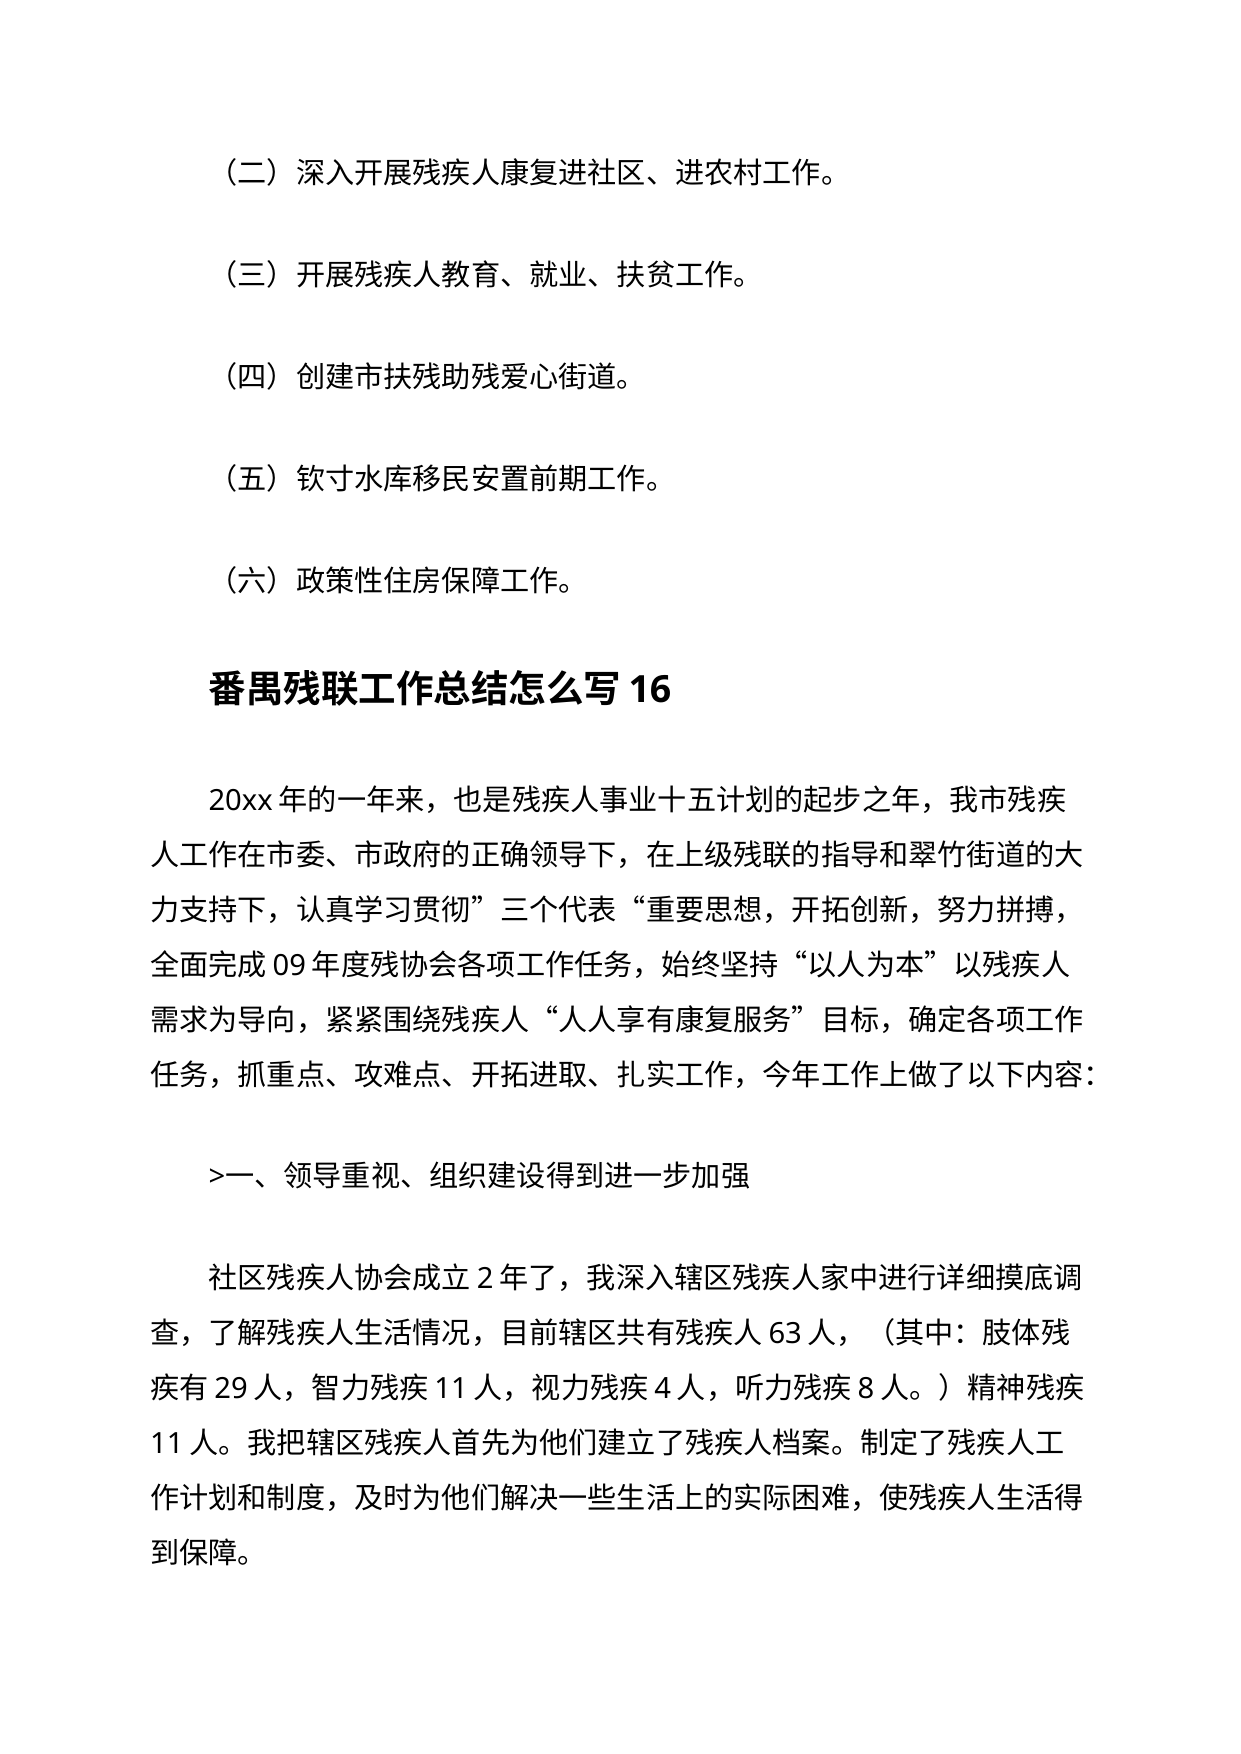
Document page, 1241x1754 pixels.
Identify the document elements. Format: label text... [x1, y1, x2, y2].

text （三）开展残疾人教育、就业、扶贫工作。 [150, 252, 1090, 294]
text 社区残疾人协会成立2年了，我深入辖区残疾人家中进行详细摸底调查，了解残疾人生活情况，目前辖区共有残疾人63人，（其中：肢体残疾有29人，智力残疾11人，视力残疾4人，听力残疾8人。）精神残疾11人。我把辖区残疾人首先为他们建立了残疾人档案。制定了残疾人工作计划和制度，及时为他们解决一些生活上的实际困难，使残疾人生活得到保障。 [150, 1255, 1090, 1572]
text 20xx年的一年来，也是残疾人事业十五计划的起步之年，我市残疾人工作在市委、市政府的正确领导下，在上级残联的指导和翠竹街道的大力支持下，认真学习贯彻”三个代表“重要思想，开拓创新，努力拼搏，全面完成09年度残协会各项工作任务，始终坚持“以人为本”以残疾人需求为导向，紧紧围绕残疾人“人人享有康复服务”目标，确定各项工作任务，抓重点、攻难点、开拓进取、扎实工作，今年工作上做了以下内容： [150, 776, 1090, 1093]
text （四）创建市扶残助残爱心街道。 [150, 353, 1090, 396]
text （六）政策性住房保障工作。 [150, 557, 1090, 599]
text （二）深入开展残疾人康复进社区、进农村工作。 [150, 150, 1090, 192]
text >一、领导重视、组织建设得到进一步加强 [150, 1153, 1090, 1195]
text 番禺残联工作总结怎么写16 [150, 659, 1090, 713]
text （五）钦寸水库移民安置前期工作。 [150, 455, 1090, 498]
